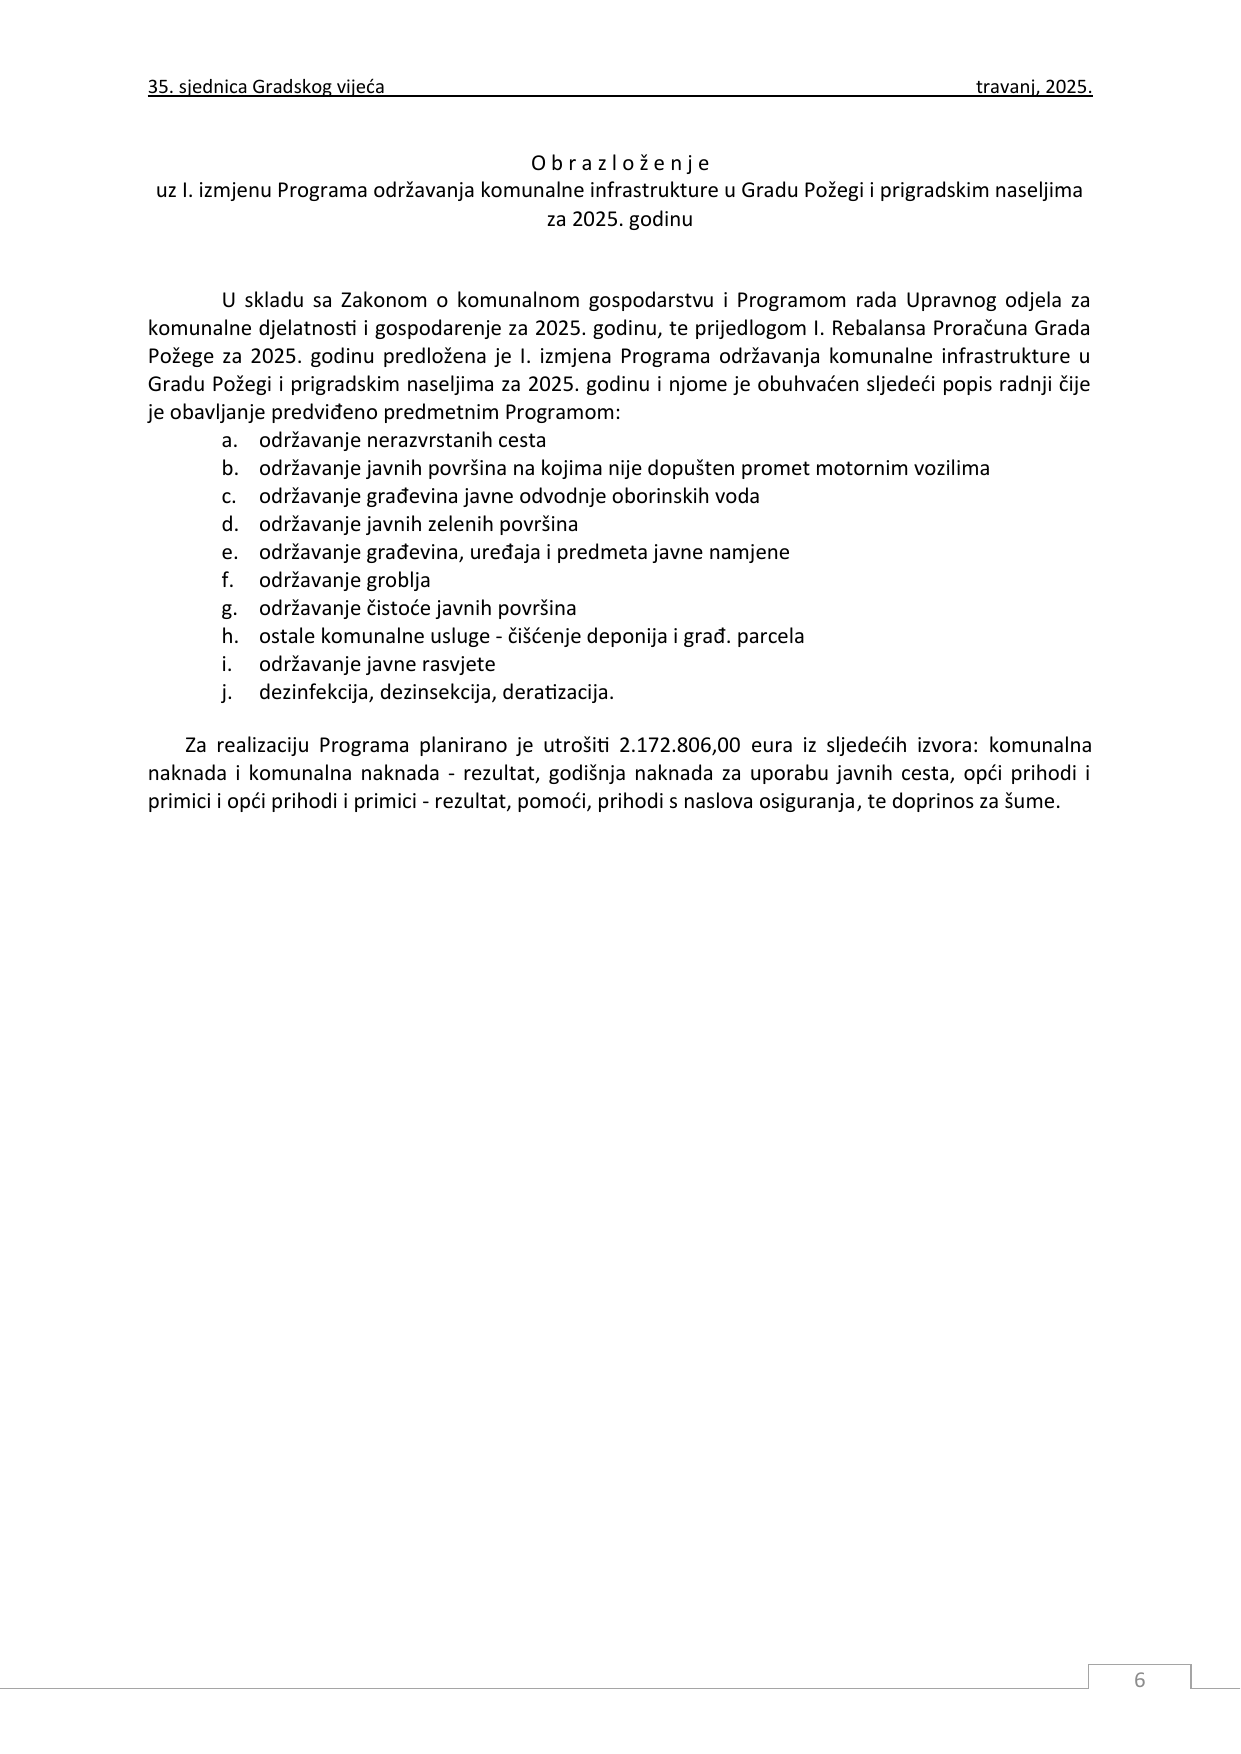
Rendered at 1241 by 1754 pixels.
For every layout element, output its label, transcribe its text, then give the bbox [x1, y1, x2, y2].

list održavanje građevina javne odvodnje oborinskih voda [221, 481, 1093, 509]
text uz I. izmjenu Programa održavanja komunalne infrastrukture u Gradu Požegi i prigradskim naseljima za 2025. godinu [148, 176, 1093, 232]
list održavanje javnih površina na kojima nije dopušten promet motornim vozilima [221, 453, 1093, 481]
list održavanje javne rasvjete [221, 649, 1093, 677]
list održavanje nerazvrstanih cesta [221, 425, 1093, 453]
list održavanje čistoće javnih površina [221, 593, 1093, 621]
text U skladu sa Zakonom o komunalnom gospodarstvu i Programom rada Upravnog odjela za komunalne djelatnosti i gospodarenje za 2025. godinu, te prijedlogom I. Rebalansa Proračuna Grada Požege za 2025. godinu predložena je I. izmjena Programa održavanja komunalne infrastrukture u Gradu Požegi i prigradskim naseljima za 2025. godinu i njome je obuhvaćen sljedeći popis radnji čije je obavljanje predviđeno predmetnim Programom: [148, 285, 1093, 425]
list održavanje groblja [221, 565, 1093, 593]
text Za realizaciju Programa planirano je utrošiti 2.172.806,00 eura iz sljedećih izvora: komunalna naknada i komunalna naknada - rezultat, godišnja naknada za uporabu javnih cesta, opći prihodi i primici i opći prihodi i primici - rezultat, pomoći, prihodi s naslova osiguranja, te doprinos za šume. [148, 730, 1093, 814]
list održavanje javnih zelenih površina [221, 509, 1093, 537]
list ostale komunalne usluge - čišćenje deponija i građ. parcela [221, 621, 1093, 649]
text O b r a z l o ž e n j e [148, 148, 1093, 176]
list dezinfekcija, dezinsekcija, deratizacija. [221, 677, 1093, 705]
list održavanje građevina, uređaja i predmeta javne namjene [221, 537, 1093, 565]
